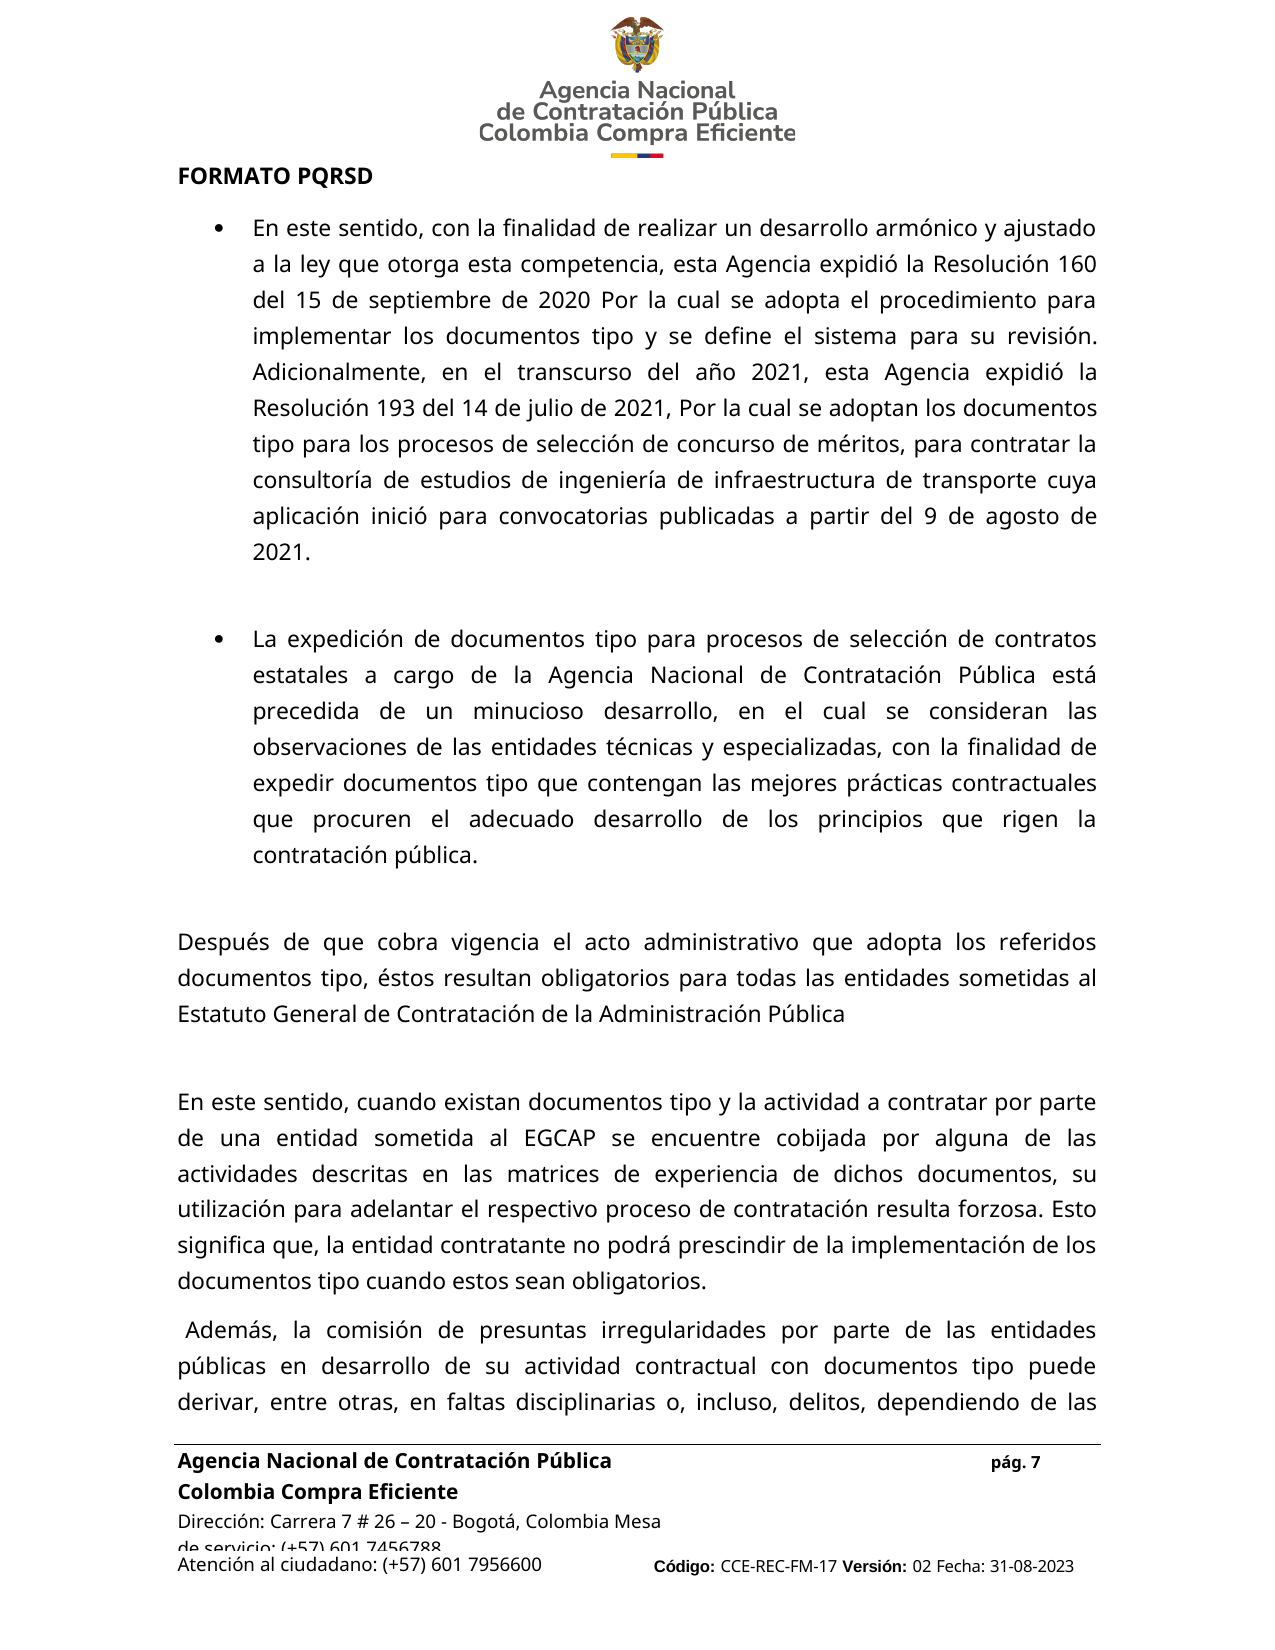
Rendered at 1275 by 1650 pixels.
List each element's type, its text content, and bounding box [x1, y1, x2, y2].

list La expedición de documentos tipo para procesos de selección de contratos estatales a cargo de la Agencia Nacional de Contratación Pública está precedida de un minucioso desarrollo, en el cual se consideran las observaciones de las entidades técnicas y especializadas, con la finalidad de expedir documentos tipo que contengan las mejores prácticas contractuales que procuren el adecuado desarrollo de los principios que rigen la contratación pública. [215, 623, 1098, 870]
picture [479, 17, 796, 158]
text Después de que cobra vigencia el acto administrativo que adopta los referidos documentos tipo, éstos resultan obligatorios para todas las entidades sometidas al Estatuto General de Contratación de la Administración Pública [177, 926, 1098, 1029]
list En este sentido, con la finalidad de realizar un desarrollo armónico y ajustado a la ley que otorga esta competencia, esta Agencia expidió la Resolución 160 del 15 de septiembre de 2020 Por la cual se adopta el procedimiento para implementar los documentos tipo y se define el sistema para su revisión. Adicionalmente, en el transcurso del año 2021, esta Agencia expidió la Resolución 193 del 14 de julio de 2021, Por la cual se adoptan los documentos tipo para los procesos de selección de concurso de méritos, para contratar la consultoría de estudios de ingeniería de infraestructura de transporte cuya aplicación inició para convocatorias publicadas a partir del 9 de agosto de 2021. [215, 212, 1098, 567]
text En este sentido, cuando existan documentos tipo y la actividad a contratar por parte de una entidad sometida al EGCAP se encuentre cobijada por alguna de las actividades descritas en las matrices de experiencia de dichos documentos, su utilización para adelantar el respectivo proceso de contratación resulta forzosa. Esto significa que, la entidad contratante no podrá prescindir de la implementación de los documentos tipo cuando estos sean obligatorios. [177, 1086, 1098, 1297]
